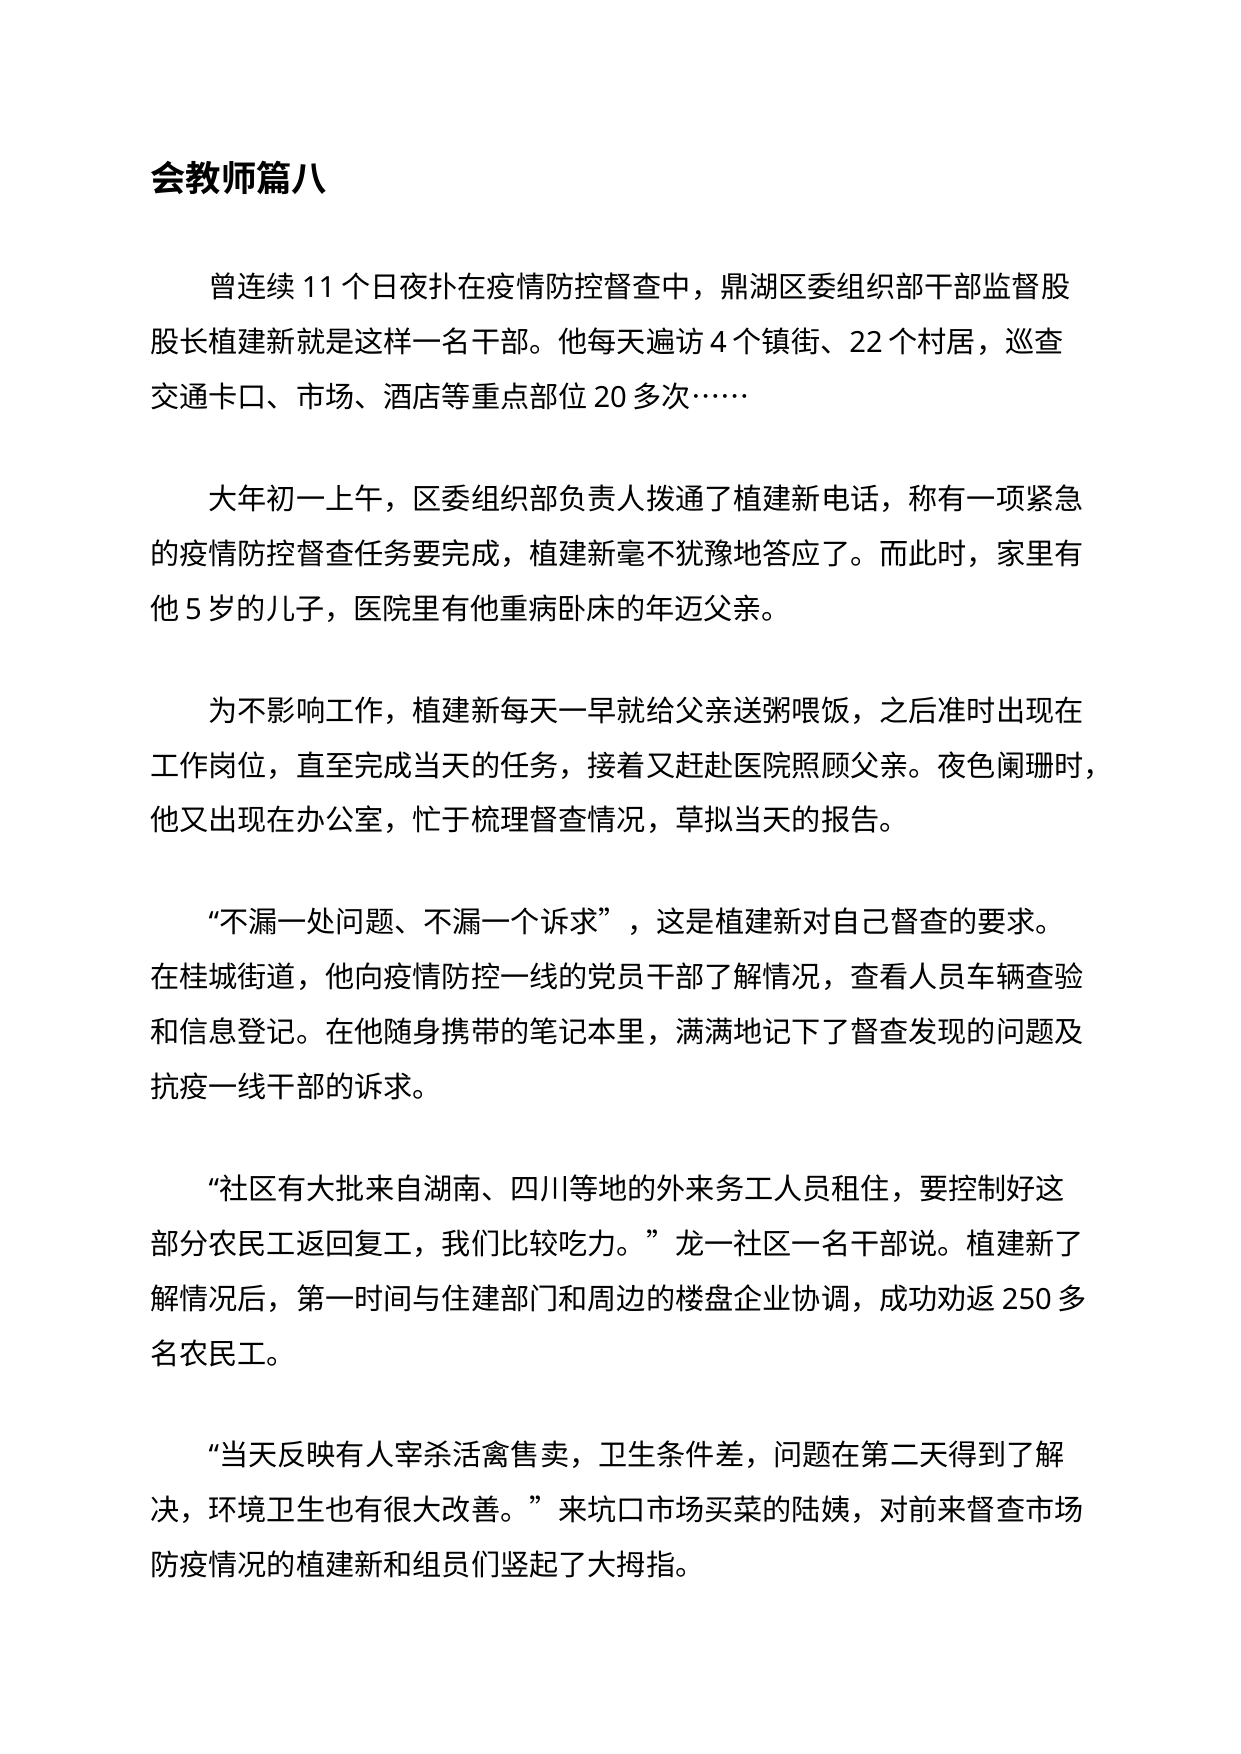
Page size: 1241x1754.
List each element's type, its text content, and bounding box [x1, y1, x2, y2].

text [150, 150, 1090, 201]
text 大年初一上午，区委组织部负责人拨通了植建新电话，称有一项紧急的疫情防控督查任务要完成，植建新毫不犹豫地答应了。而此时，家里有他5岁的儿子，医院里有他重病卧床的年迈父亲。 [150, 475, 1090, 628]
text “社区有大批来自湖南、四川等地的外来务工人员租住，要控制好这部分农民工返回复工，我们比较吃力。”龙一社区一名干部说。植建新了解情况后，第一时间与住建部门和周边的楼盘企业协调，成功劝返250多名农民工。 [150, 1165, 1090, 1372]
text 曾连续11个日夜扑在疫情防控督查中，鼎湖区委组织部干部监督股股长植建新就是这样一名干部。他每天遍访4个镇街、22个村居，巡查交通卡口、市场、酒店等重点部位20多次…… [150, 263, 1090, 416]
text 为不影响工作，植建新每天一早就给父亲送粥喂饭，之后准时出现在工作岗位，直至完成当天的任务，接着又赶赴医院照顾父亲。夜色阑珊时，他又出现在办公室，忙于梳理督查情况，草拟当天的报告。 [150, 687, 1090, 839]
text “不漏一处问题、不漏一个诉求”，这是植建新对自己督查的要求。在桂城街道，他向疫情防控一线的党员干部了解情况，查看人员车辆查验和信息登记。在他随身携带的笔记本里，满满地记下了督查发现的问题及抗疫一线干部的诉求。 [150, 899, 1090, 1106]
text “当天反映有人宰杀活禽售卖，卫生条件差，问题在第二天得到了解决，环境卫生也有很大改善。”来坑口市场买菜的陆姨，对前来督查市场防疫情况的植建新和组员们竖起了大拇指。 [150, 1432, 1090, 1584]
